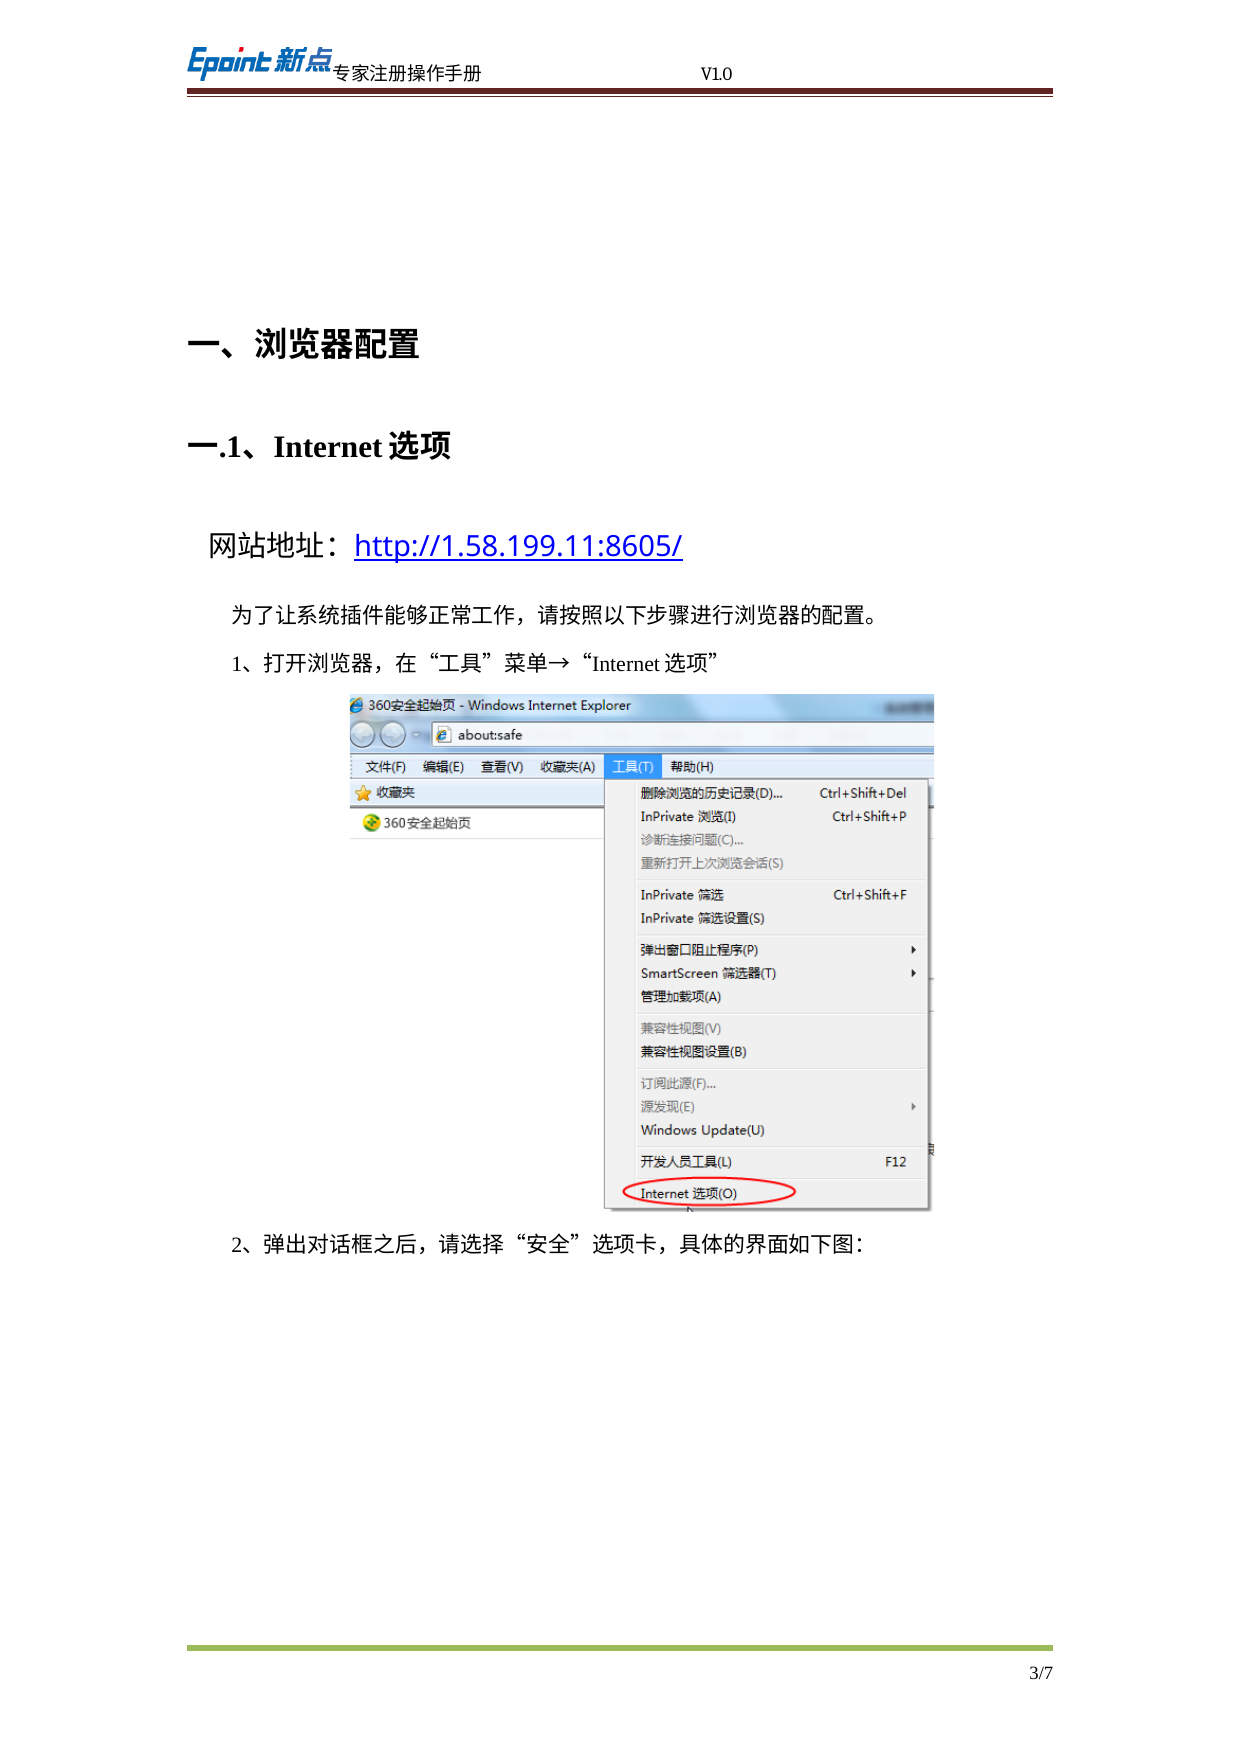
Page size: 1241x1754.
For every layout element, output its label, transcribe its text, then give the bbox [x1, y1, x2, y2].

text 1、打开浏览器，在“工具”菜单→“Internet选项” [187, 646, 1053, 678]
subtitle Internet选项 [187, 411, 1053, 476]
subtitle 浏览器配置 [187, 310, 1053, 375]
text 网站地址：http://1.58.199.11:8605/ [187, 511, 1053, 576]
picture [349, 694, 935, 1212]
picture [187, 47, 333, 81]
text 2、弹出对话框之后，请选择“安全”选项卡，具体的界面如下图： [187, 1227, 1053, 1259]
text 为了让系统插件能够正常工作，请按照以下步骤进行浏览器的配置。 [187, 598, 1053, 630]
